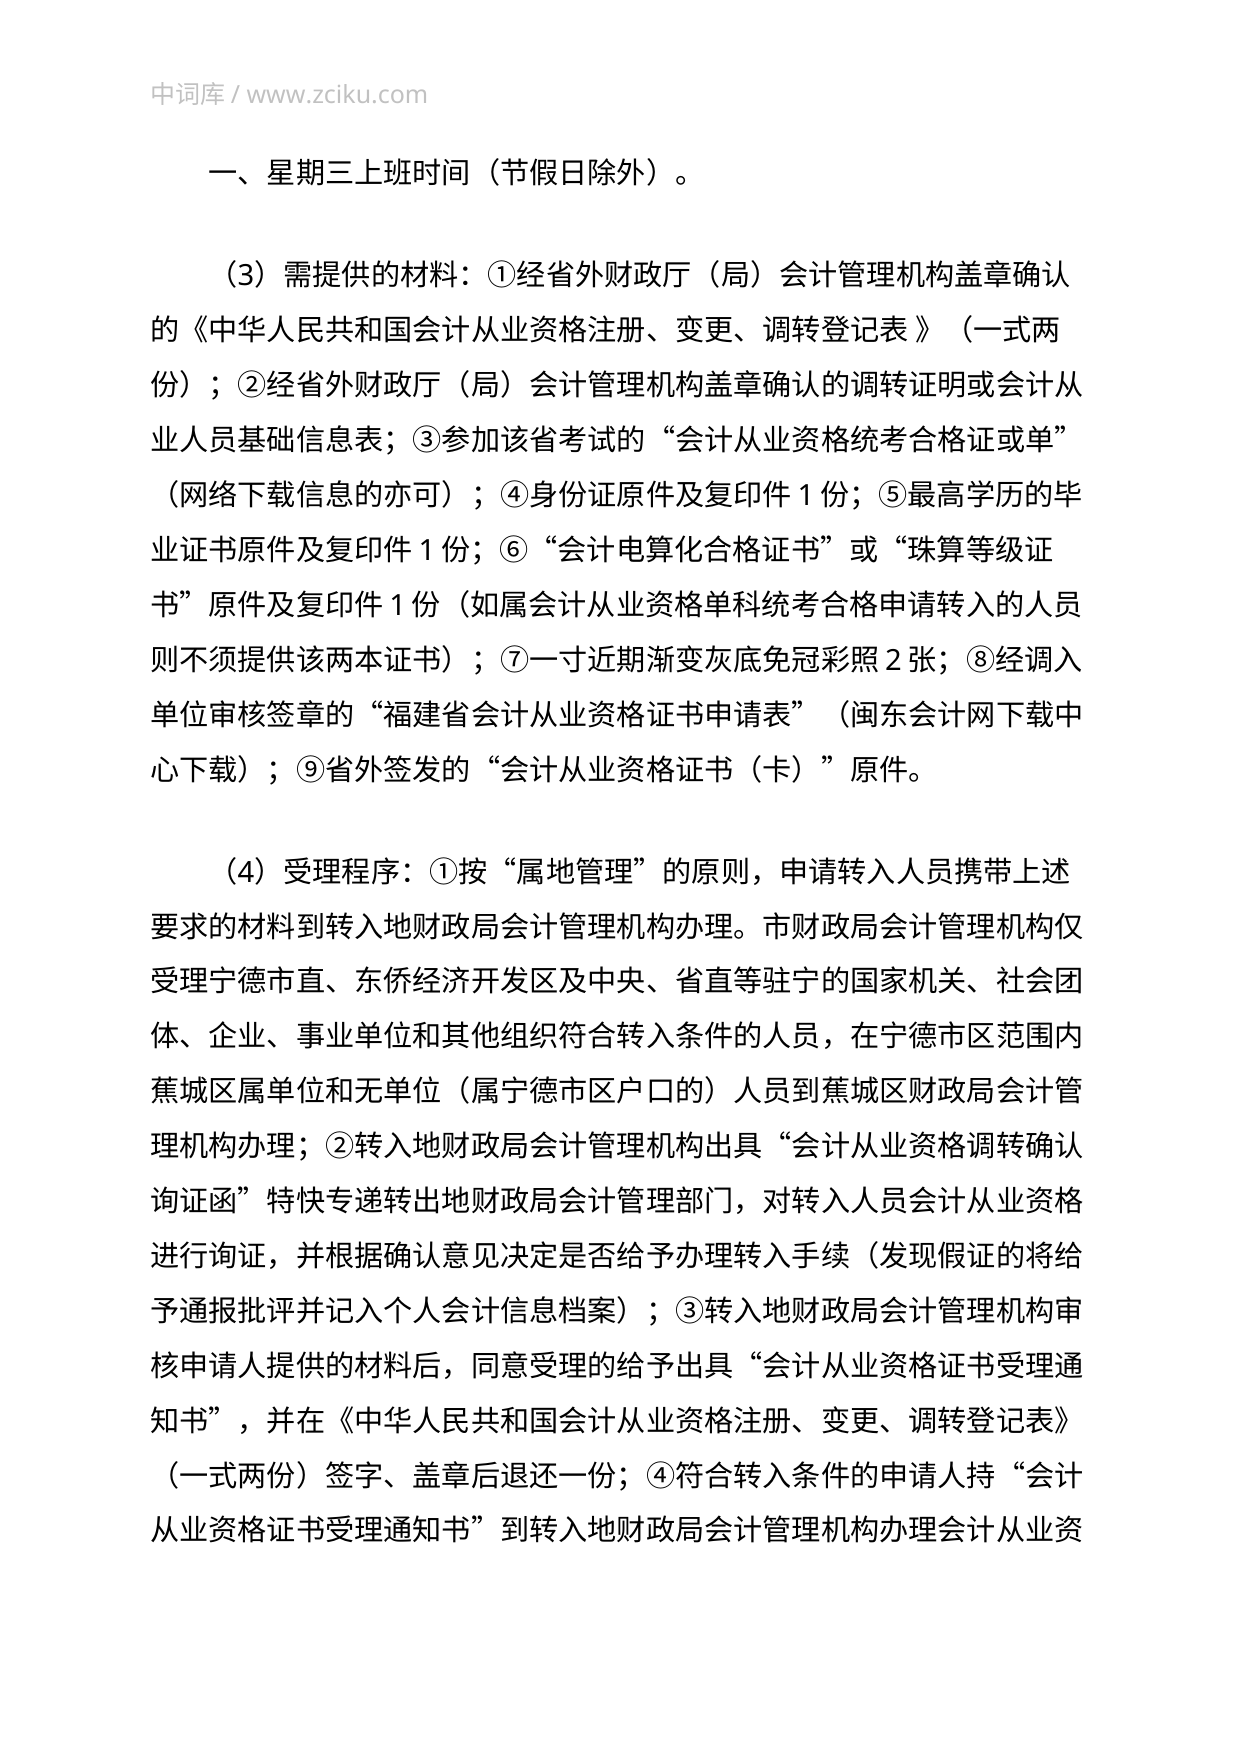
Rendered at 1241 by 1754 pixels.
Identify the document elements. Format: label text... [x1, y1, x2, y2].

text （3）需提供的材料：①经省外财政厅（局）会计管理机构盖章确认的《中华人民共和国会计从业资格注册、变更、调转登记表 》（一式两份）；②经省外财政厅（局）会计管理机构盖章确认的调转证明或会计从业人员基础信息表；③参加该省考试的“会计从业资格统考合格证或单”（网络下载信息的亦可）；④身份证原件及复印件1份；⑤最高学历的毕业证书原件及复印件1份；⑥“会计电算化合格证书”或“珠算等级证书”原件及复印件1份（如属会计从业资格单科统考合格申请转入的人员则不须提供该两本证书）；⑦一寸近期渐变灰底免冠彩照2张；⑧经调入单位审核签章的“福建省会计从业资格证书申请表”（闽东会计网下载中心下载）；⑨省外签发的“会计从业资格证书（卡）”原件。 [150, 252, 1090, 789]
text 一、星期三上班时间（节假日除外）。 [150, 150, 1090, 192]
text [150, 848, 1090, 1549]
